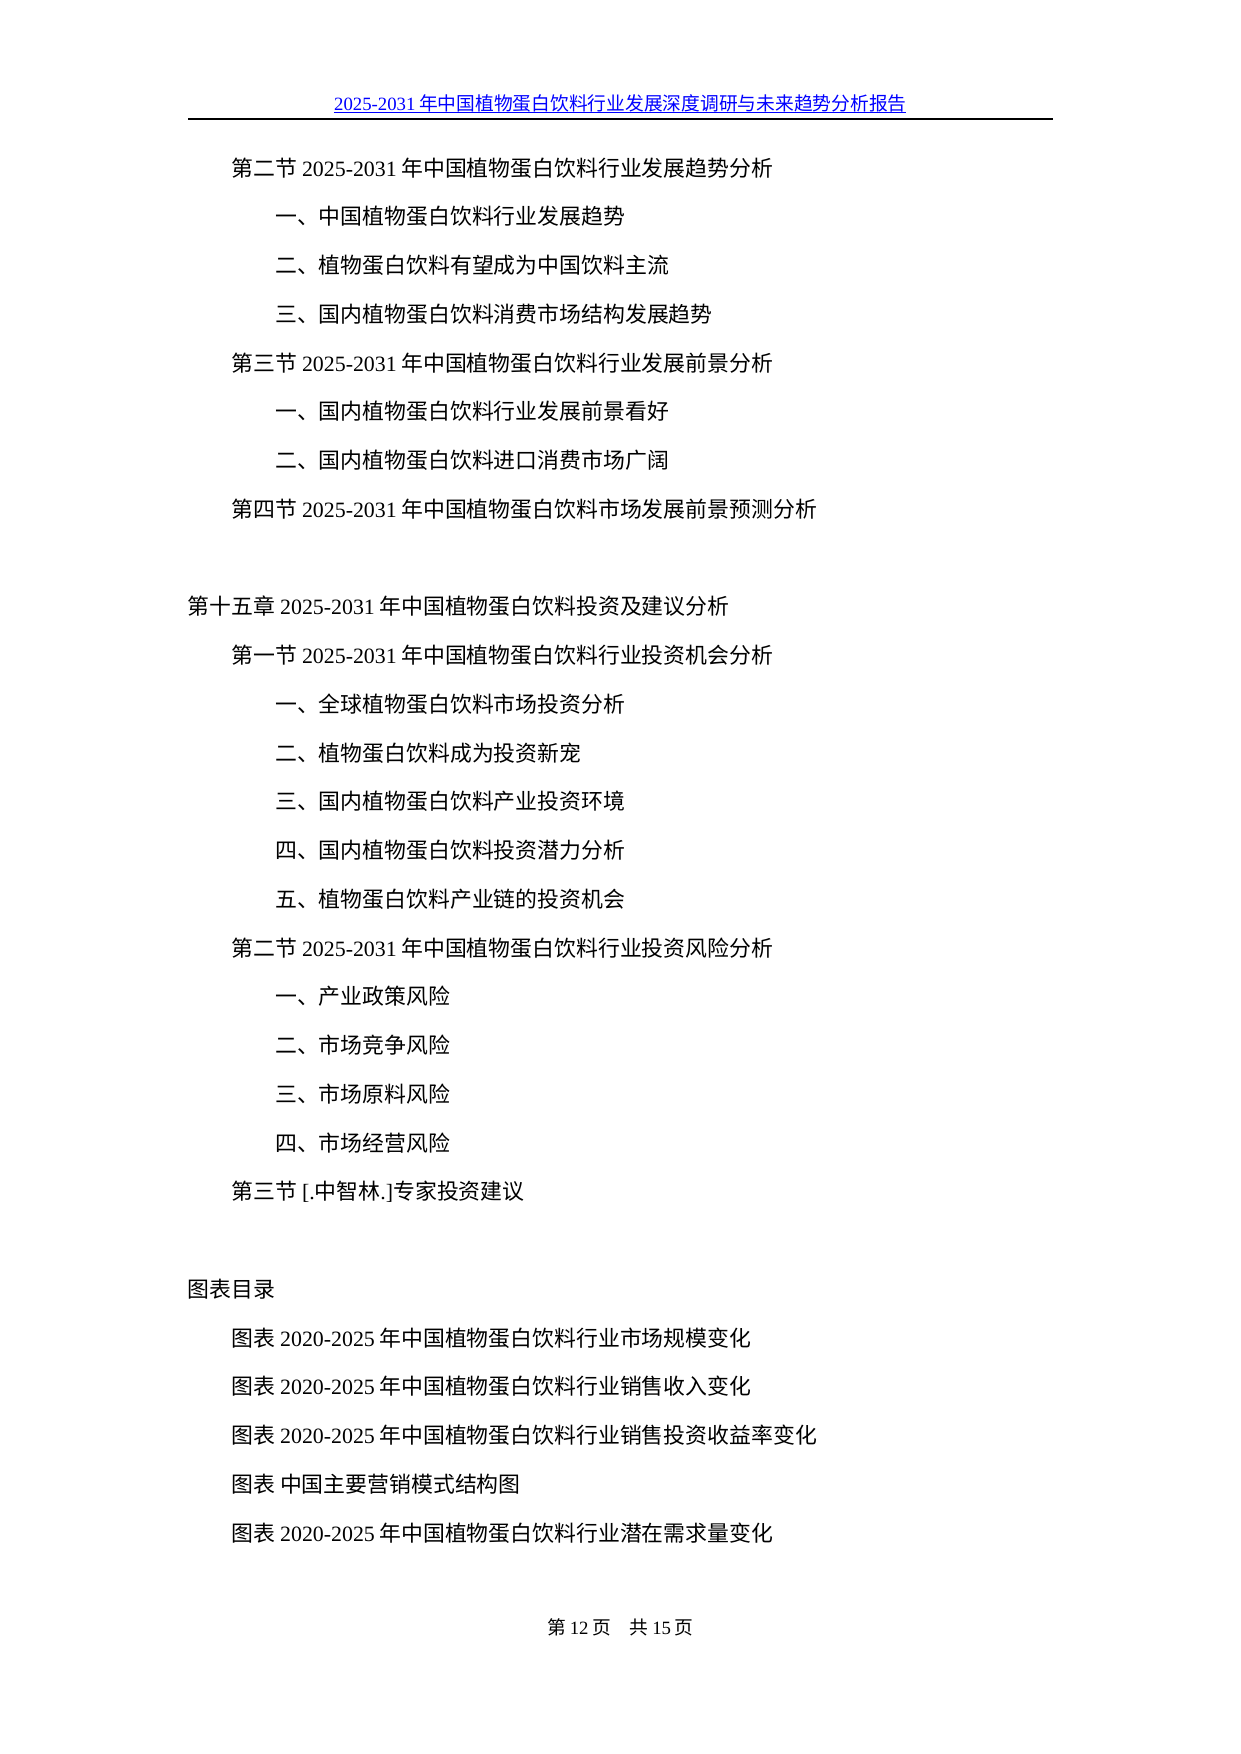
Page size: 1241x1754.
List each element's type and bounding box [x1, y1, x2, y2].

text [187, 150, 1053, 1548]
